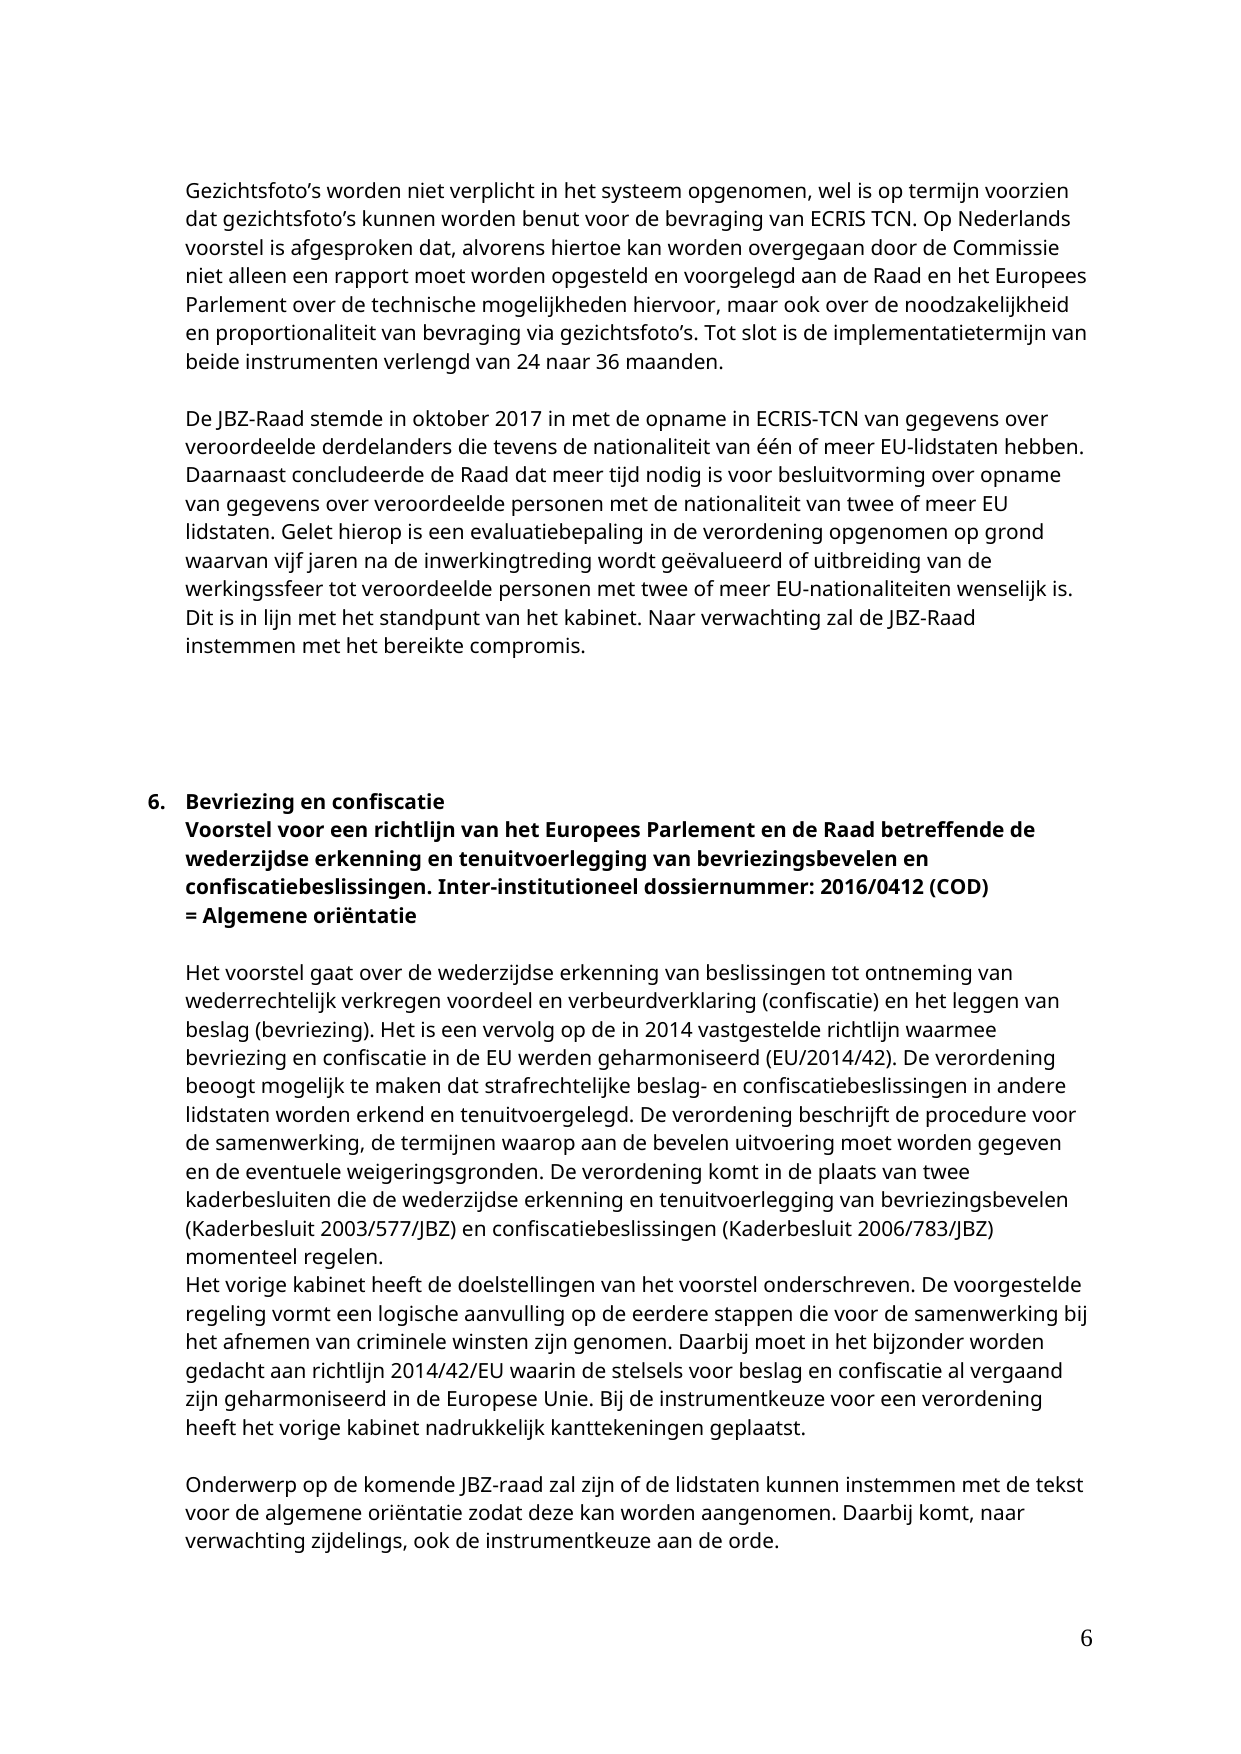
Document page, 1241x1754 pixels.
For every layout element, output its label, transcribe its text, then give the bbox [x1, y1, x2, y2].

list Onderwerp op de komende JBZ-raad zal zijn of de lidstaten kunnen instemmen met de tekst voor de algemene oriëntatie zodat deze kan worden aangenomen. Daarbij komt, naar verwachting zijdelings, ook de instrumentkeuze aan de orde. [185, 1470, 1092, 1555]
list Voorstel voor een richtlijn van het Europees Parlement en de Raad betreffende de wederzijdse erkenning en tenuitvoerlegging van bevriezingsbevelen en confiscatiebeslissingen. Inter-institutioneel dossiernummer: 2016/0412 (COD) [185, 816, 1092, 901]
list = Algemene oriëntatie [185, 901, 1092, 929]
list Bevriezing en confiscatie [148, 787, 1092, 816]
list Het vorige kabinet heeft de doelstellingen van het voorstel onderschreven. De voorgestelde regeling vormt een logische aanvulling op de eerdere stappen die voor de samenwerking bij het afnemen van criminele winsten zijn genomen. Daarbij moet in het bijzonder worden gedacht aan richtlijn 2014/42/EU waarin de stelsels voor beslag en confiscatie al vergaand zijn geharmoniseerd in de Europese Unie. Bij de instrumentkeuze voor een verordening heeft het vorige kabinet nadrukkelijk kanttekeningen geplaatst. [185, 1271, 1092, 1441]
list Gezichtsfoto’s worden niet verplicht in het systeem opgenomen, wel is op termijn voorzien dat gezichtsfoto’s kunnen worden benut voor de bevraging van ECRIS TCN. Op Nederlands voorstel is afgesproken dat, alvorens hiertoe kan worden overgegaan door de Commissie niet alleen een rapport moet worden opgesteld en voorgelegd aan de Raad en het Europees Parlement over de technische mogelijkheden hiervoor, maar ook over de noodzakelijkheid en proportionaliteit van bevraging via gezichtsfoto’s. Tot slot is de implementatietermijn van beide instrumenten verlengd van 24 naar 36 maanden. [185, 176, 1092, 375]
list Het voorstel gaat over de wederzijdse erkenning van beslissingen tot ontneming van wederrechtelijk verkregen voordeel en verbeurdverklaring (confiscatie) en het leggen van beslag (bevriezing). Het is een vervolg op de in 2014 vastgestelde richtlijn waarmee bevriezing en confiscatie in de EU werden geharmoniseerd (EU/2014/42). De verordening beoogt mogelijk te maken dat strafrechtelijke beslag- en confiscatiebeslissingen in andere lidstaten worden erkend en tenuitvoergelegd. De verordening beschrijft de procedure voor de samenwerking, de termijnen waarop aan de bevelen uitvoering moet worden gegeven en de eventuele weigeringsgronden. De verordening komt in de plaats van twee kaderbesluiten die de wederzijdse erkenning en tenuitvoerlegging van bevriezingsbevelen (Kaderbesluit 2003/577/JBZ) en confiscatiebeslissingen (Kaderbesluit 2006/783/JBZ) momenteel regelen. [185, 958, 1092, 1271]
list De JBZ-Raad stemde in oktober 2017 in met de opname in ECRIS-TCN van gegevens over veroordeelde derdelanders die tevens de nationaliteit van één of meer EU-lidstaten hebben. Daarnaast concludeerde de Raad dat meer tijd nodig is voor besluitvorming over opname van gegevens over veroordeelde personen met de nationaliteit van twee of meer EU lidstaten. Gelet hierop is een evaluatiebepaling in de verordening opgenomen op grond waarvan vijf jaren na de inwerkingtreding wordt geëvalueerd of uitbreiding van de werkingssfeer tot veroordeelde personen met twee of meer EU-nationaliteiten wenselijk is. Dit is in lijn met het standpunt van het kabinet. Naar verwachting zal de JBZ-Raad instemmen met het bereikte compromis. [185, 404, 1092, 659]
